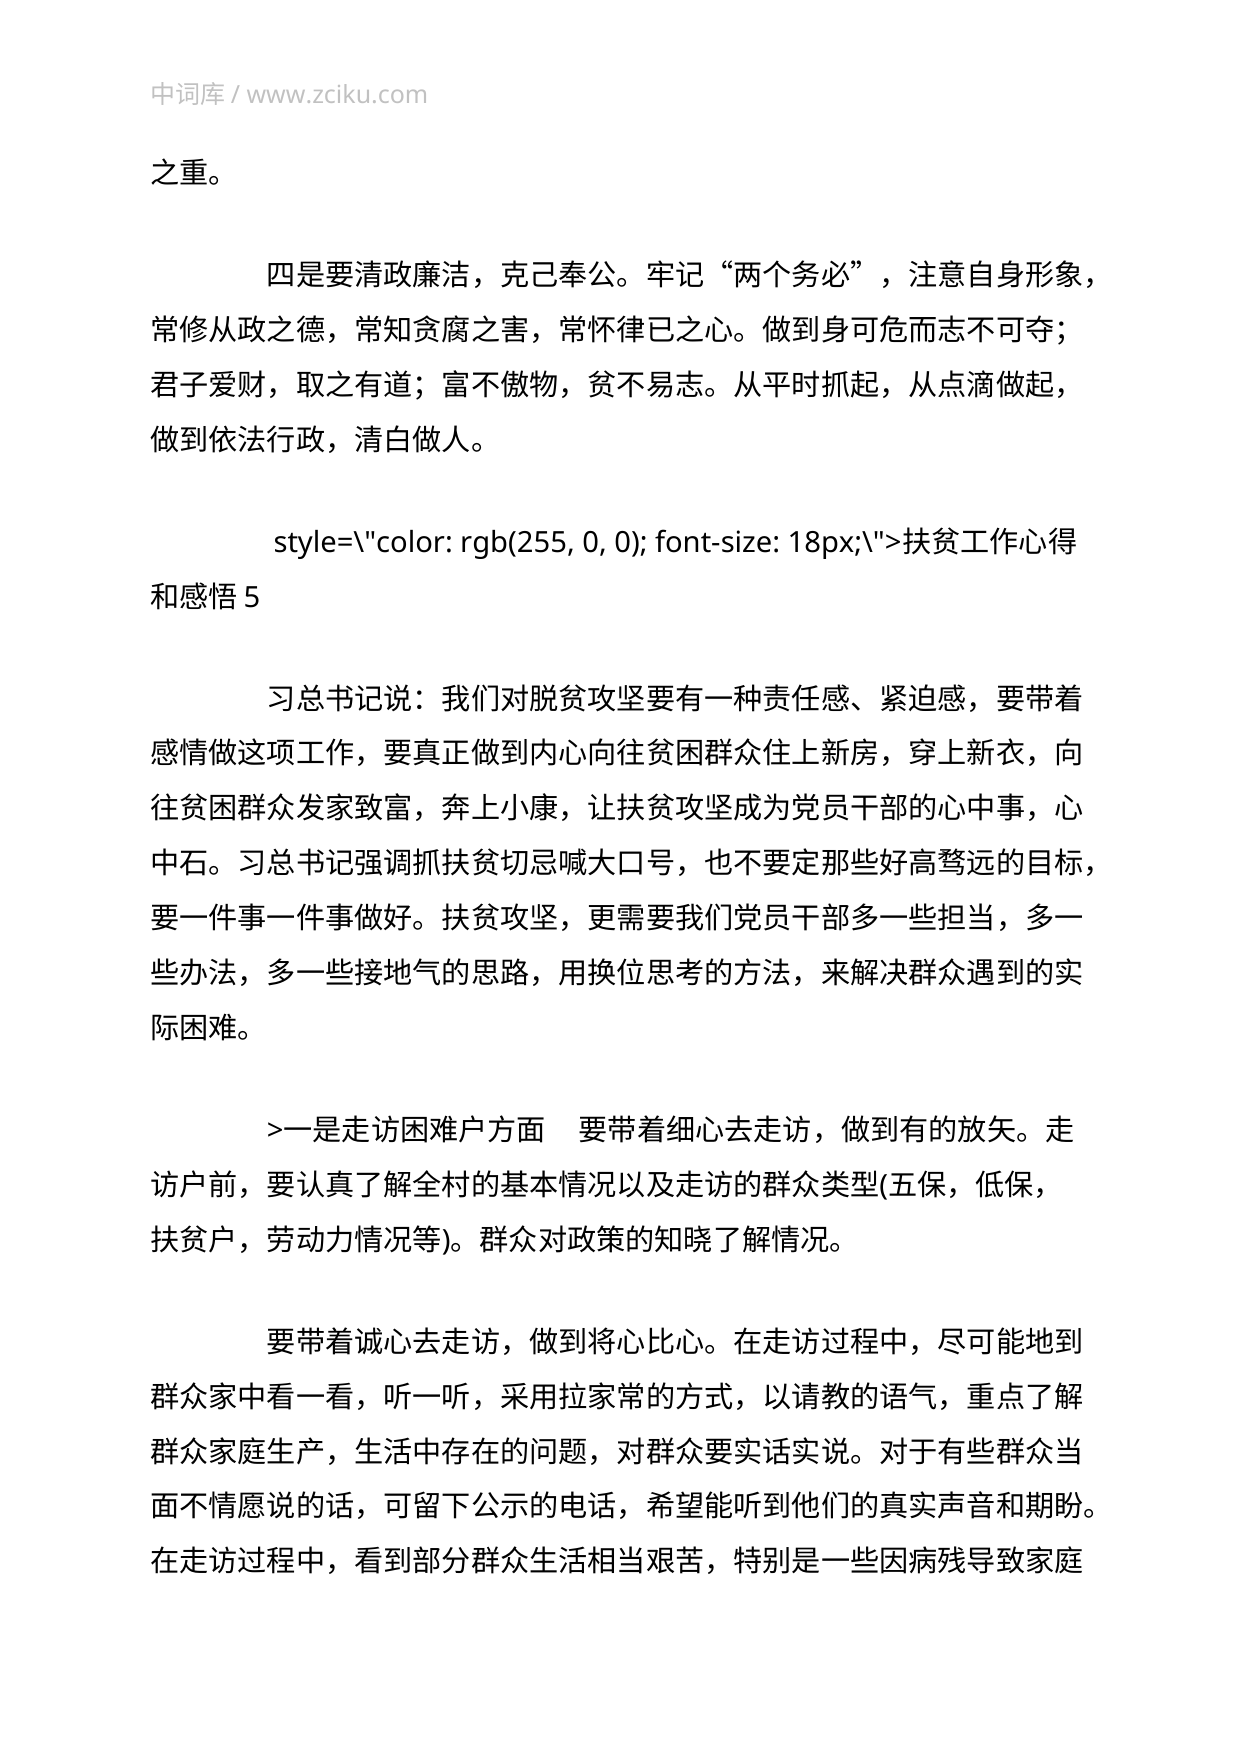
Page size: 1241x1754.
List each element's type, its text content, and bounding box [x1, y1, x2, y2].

text 习总书记说：我们对脱贫攻坚要有一种责任感、紧迫感，要带着感情做这项工作，要真正做到内心向往贫困群众住上新房，穿上新衣，向往贫困群众发家致富，奔上小康，让扶贫攻坚成为党员干部的心中事，心中石。习总书记强调抓扶贫切忌喊大口号，也不要定那些好高骛远的目标，要一件事一件事做好。扶贫攻坚，更需要我们党员干部多一些担当，多一些办法，多一些接地气的思路，用换位思考的方法，来解决群众遇到的实际困难。 [150, 675, 1090, 1047]
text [150, 1318, 1090, 1580]
text style=\"color: rgb(255, 0, 0); font-size: 18px;\">扶贫工作心得和感悟5 [150, 518, 1090, 616]
text >一是走访困难户方面 要带着细心去走访，做到有的放矢。走访户前，要认真了解全村的基本情况以及走访的群众类型(五保，低保，扶贫户，劳动力情况等)。群众对政策的知晓了解情况。 [150, 1106, 1090, 1259]
text 四是要清政廉洁，克己奉公。牢记“两个务必”，注意自身形象，常修从政之德，常知贪腐之害，常怀律已之心。做到身可危而志不可夺；君子爱财，取之有道；富不傲物，贫不易志。从平时抓起，从点滴做起，做到依法行政，清白做人。 [150, 252, 1090, 459]
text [150, 150, 1090, 192]
